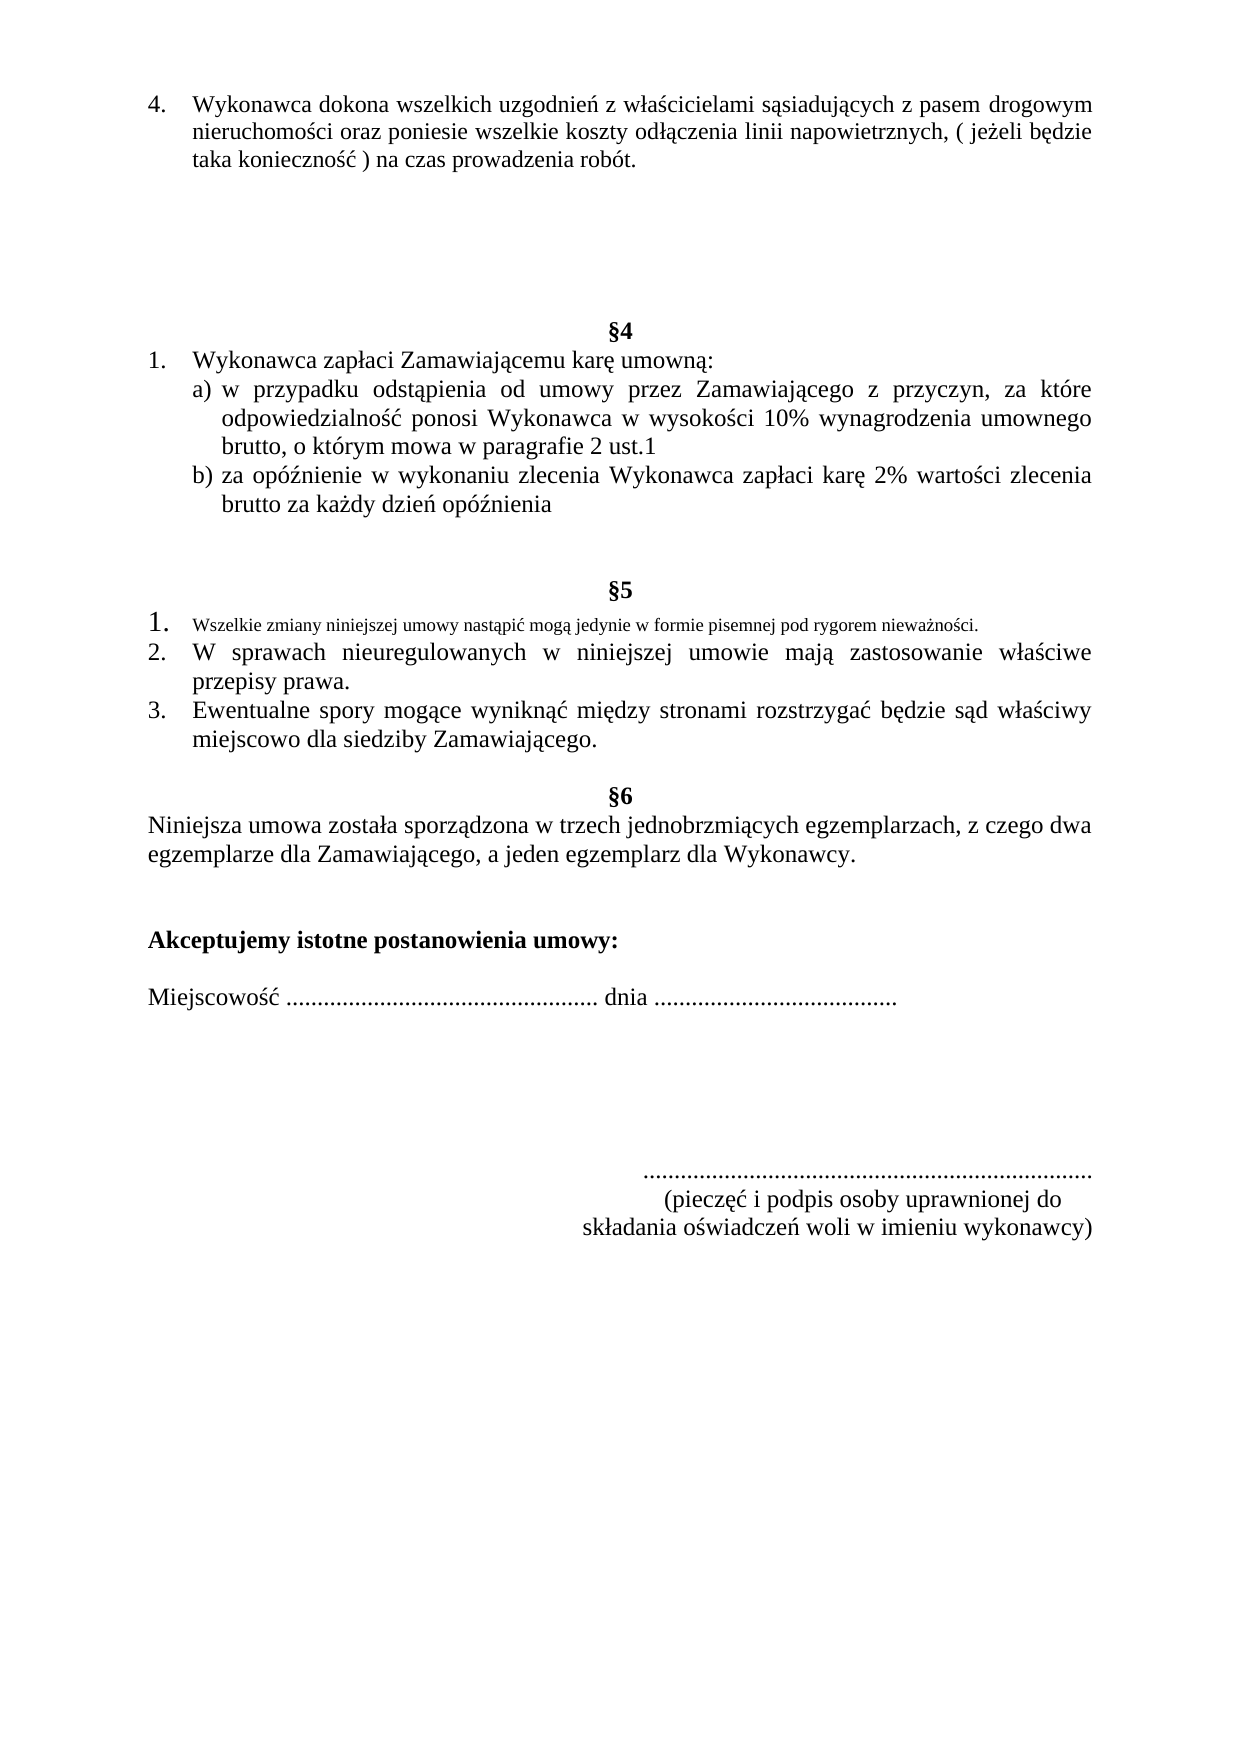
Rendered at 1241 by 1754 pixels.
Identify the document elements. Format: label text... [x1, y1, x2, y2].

text składania oświadczeń woli w imieniu wykonawcy) [516, 1212, 1093, 1241]
list za opóźnienie w wykonaniu zlecenia Wykonawca zapłaci karę 2% wartości zlecenia brutto za każdy dzień opóźnienia [192, 460, 1093, 518]
text §4 [148, 316, 1093, 345]
text §6 [148, 781, 1093, 810]
text Niniejsza umowa została sporządzona w trzech jednobrzmiących egzemplarzach, z czego dwa egzemplarze dla Zamawiającego, a jeden egzemplarz dla Wykonawcy. [148, 810, 1093, 867]
list Wszelkie zmiany niniejszej umowy nastąpić mogą jedynie w formie pisemnej pod rygorem nieważności. [148, 604, 1093, 637]
text Miejscowość .................................................. dnia ....................................... [148, 982, 1093, 1011]
list Wykonawca zapłaci Zamawiającemu karę umowną: [148, 345, 1093, 374]
text Akceptujemy istotne postanowienia umowy: [148, 925, 1093, 954]
text (pieczęć i podpis osoby uprawnionej do [590, 1184, 1093, 1212]
list w przypadku odstąpienia od umowy przez Zamawiającego z przyczyn, za które odpowiedzialność ponosi Wykonawca w wysokości 10% wynagrodzenia umownego brutto, o którym mowa w paragrafie 2 ust.1 [192, 374, 1093, 460]
text §5 [148, 575, 1093, 604]
list W sprawach nieuregulowanych w niniejszej umowie mają zastosowanie właściwe przepisy prawa. [148, 637, 1093, 695]
text ........................................................................ [148, 1155, 1093, 1184]
list Wykonawca dokona wszelkich uzgodnień z właścicielami sąsiadujących z pasem drogowym nieruchomości oraz poniesie wszelkie koszty odłączenia linii napowietrznych, ( jeżeli będzie taka konieczność ) na czas prowadzenia robót. [148, 89, 1093, 173]
list Ewentualne spory mogące wyniknąć między stronami rozstrzygać będzie sąd właściwy miejscowo dla siedziby Zamawiającego. [148, 695, 1093, 752]
